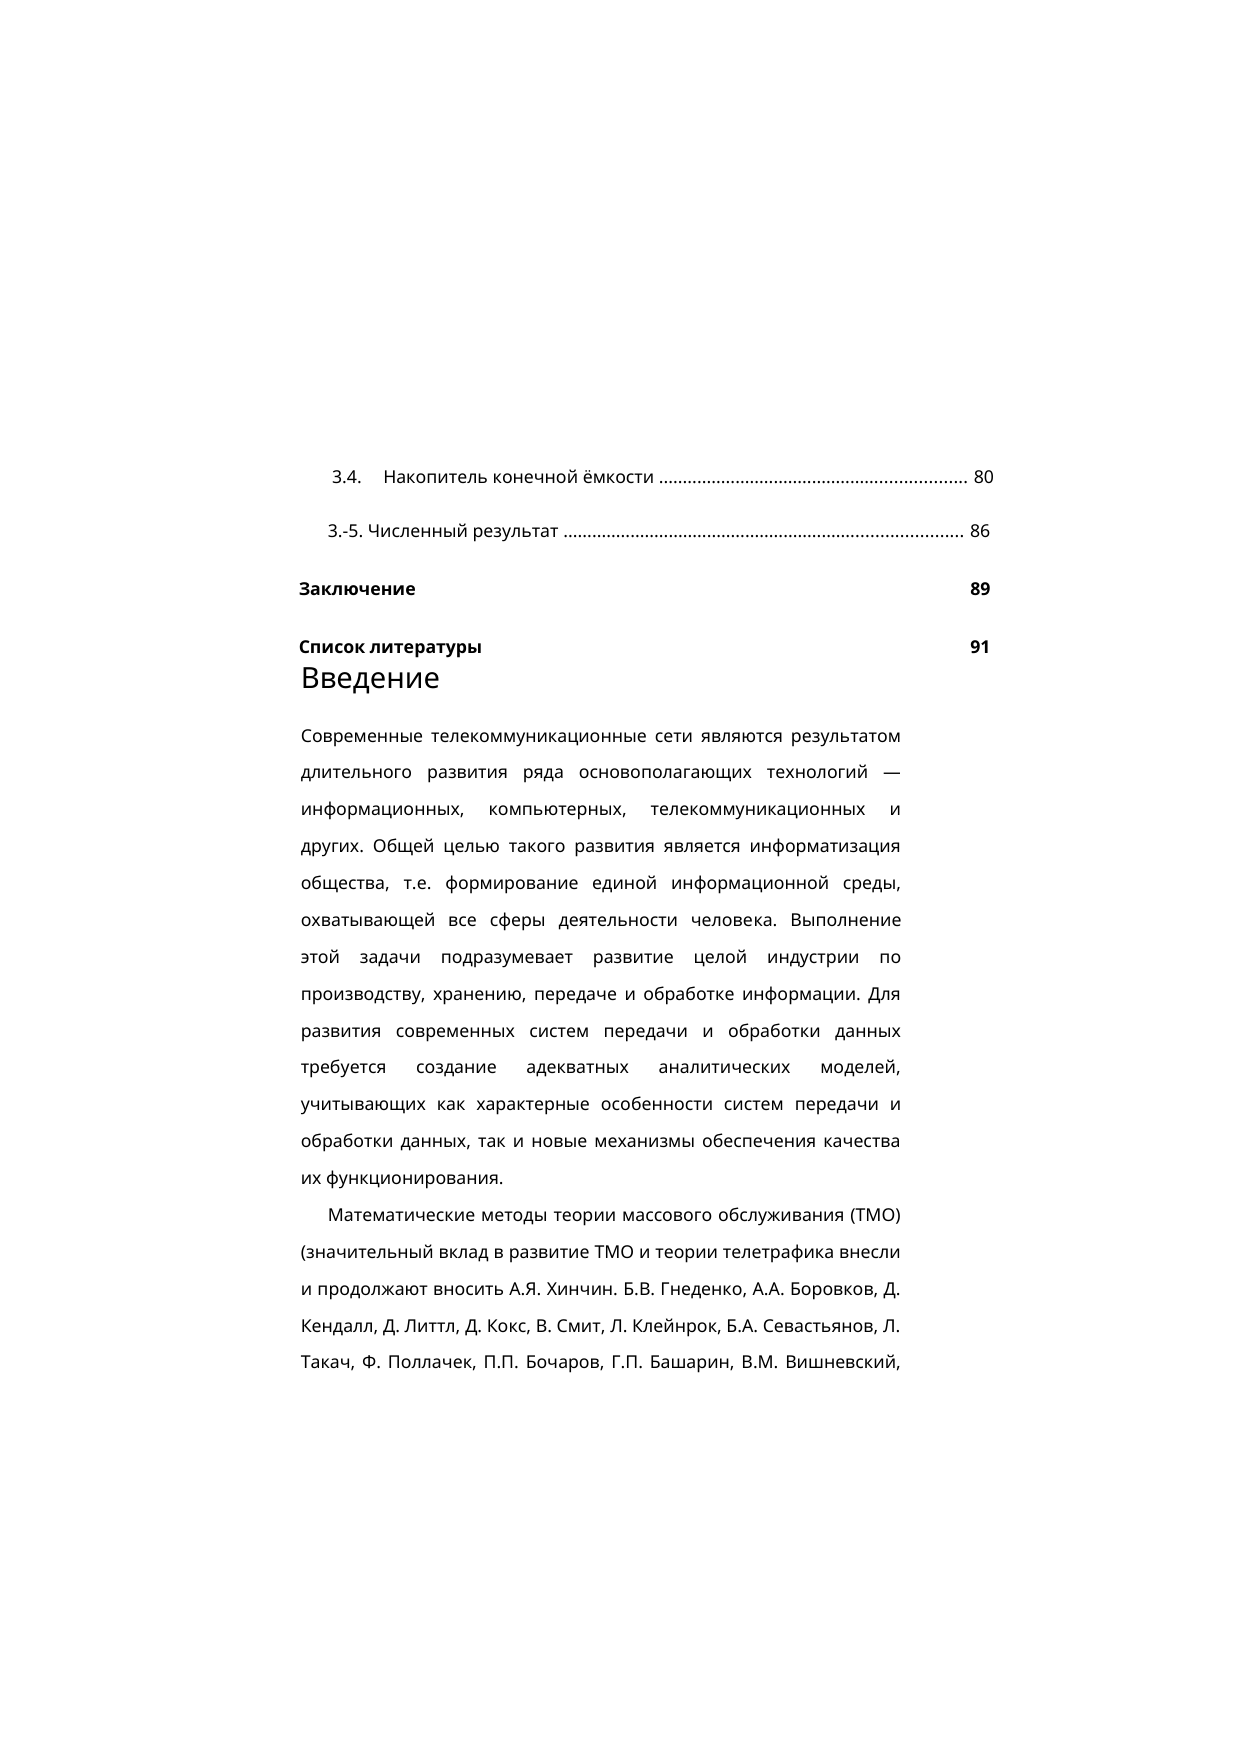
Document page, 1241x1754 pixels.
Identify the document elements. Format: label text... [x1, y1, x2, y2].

list Накопитель конечной ёмкости 80 [332, 454, 903, 491]
text Введение [301, 666, 903, 695]
text Список литературы 91 [298, 607, 903, 666]
text 3.-5. Численный результат 86 [328, 491, 903, 549]
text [301, 1192, 901, 1376]
text Современные телекоммуникационные сети являются результатом длительного развития ряда основополагающих технологий — информационных, компьютерных, телекоммуникационных и других. Общей целью такого развития является информатизация общества, т.е. формирование единой информационной среды, охватывающей все сферы деятельности человека. Выполнение этой задачи подразумевает развитие целой индустрии по производству, хранению, передаче и обработке информации. Для развития современных систем передачи и обработки данных требуется создание адекватных аналитических моделей, учитывающих как характерные особенности систем передачи и обработки данных, так и новые механизмы обеспечения качества их функционирования. [301, 712, 901, 1192]
text Заключение 89 [298, 549, 903, 607]
